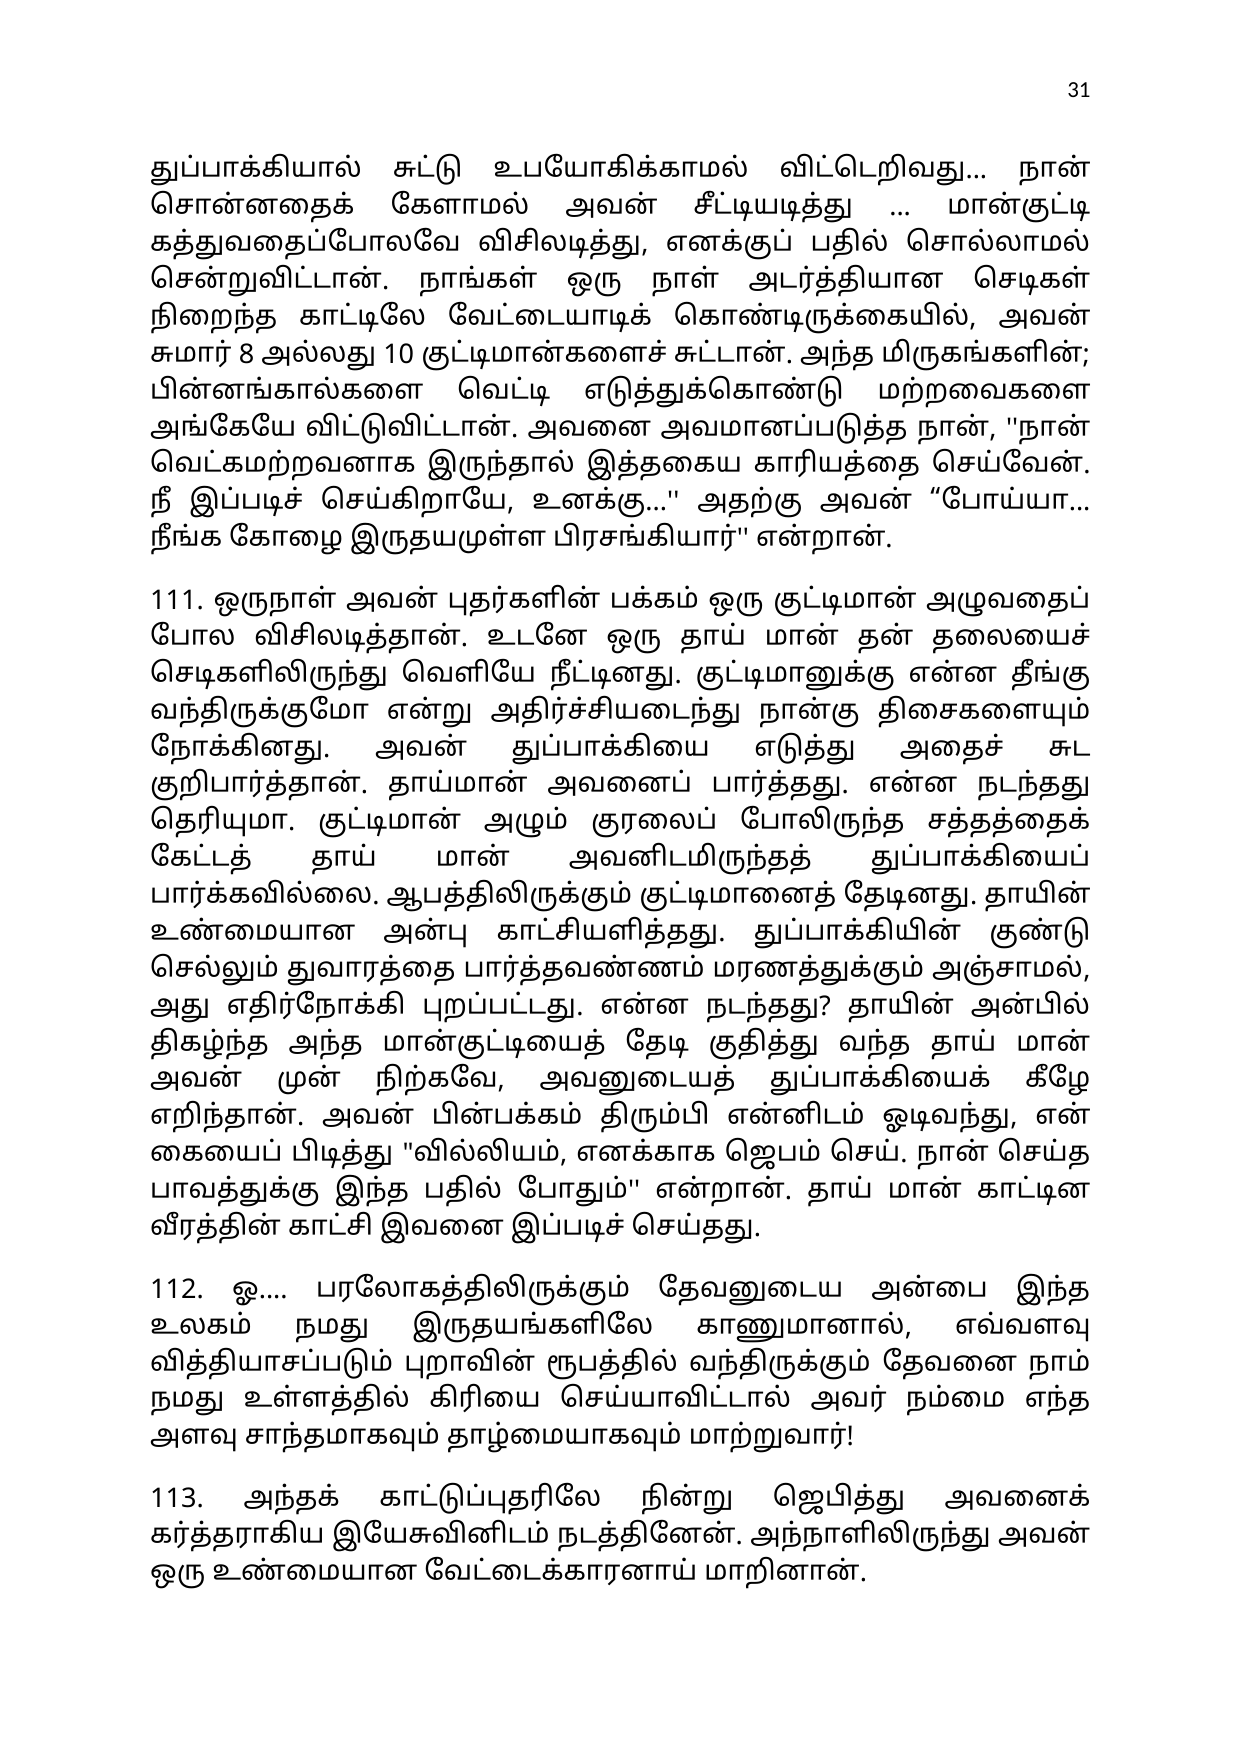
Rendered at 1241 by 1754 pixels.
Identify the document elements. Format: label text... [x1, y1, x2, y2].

text 113. அந்தக் காட்டுப்புதரிலே நின்று ஜெபித்து அவனைக் கர்த்தராகிய இயேசுவினிடம் நடத்தினேன். அந்நாளிலிருந்து அவன் ஒரு உண்மையான வேட்டைக்காரனாய் மாறினான். [150, 1479, 1090, 1589]
text 111. ஒருநாள் அவன் புதர்களின் பக்கம் ஒரு குட்டிமான் அழுவதைப் போல விசிலடித்தான். உடனே ஒரு தாய் மான் தன் தலையைச் செடிகளிலிருந்து வெளியே நீட்டினது. குட்டிமானுக்கு என்ன தீங்கு வந்திருக்குமோ என்று அதிர்ச்சியடைந்து நான்கு திசைகளையும் நோக்கினது. அவன் துப்பாக்கியை எடுத்து அதைச் சுட குறிபார்த்தான். தாய்மான் அவனைப் பார்த்தது. என்ன நடந்தது தெரியுமா. குட்டிமான் அழும் குரலைப் போலிருந்த சத்தத்தைக் கேட்டத் தாய் மான் அவனிடமிருந்தத் துப்பாக்கியைப் பார்க்கவில்லை. ஆபத்திலிருக்கும் குட்டிமானைத் தேடினது. தாயின் உண்மையான அன்பு காட்சியளித்தது. துப்பாக்கியின் குண்டு செல்லும் துவாரத்தை பார்த்தவண்ணம் மரணத்துக்கும் அஞ்சாமல், அது எதிர்நோக்கி புறப்பட்டது. என்ன நடந்தது? தாயின் அன்பில் திகழ்ந்த அந்த மான்குட்டியைத் தேடி குதித்து வந்த தாய் மான் அவன் முன் நிற்கவே, அவனுடையத் துப்பாக்கியைக் கீழே எறிந்தான். அவன் பின்பக்கம் திரும்பி என்னிடம் ஓடிவந்து, என் கையைப் பிடித்து "வில்லியம், எனக்காக ஜெபம் செய். நான் செய்த பாவத்துக்கு இந்த பதில் போதும்'' என்றான். தாய் மான் காட்டின வீரத்தின் காட்சி இவனை இப்படிச் செய்தது. [150, 581, 1090, 1244]
text 112. ஓ.... பரலோகத்திலிருக்கும் தேவனுடைய அன்பை இந்த உலகம் நமது இருதயங்களிலே காணுமானால், எவ்வளவு வித்தியாசப்படும் புறாவின் ரூபத்தில் வந்திருக்கும் தேவனை நாம் நமது உள்ளத்தில் கிரியை செய்யாவிட்டால் அவர் நம்மை எந்த அளவு சாந்தமாகவும் தாழ்மையாகவும் மாற்றுவார்! [150, 1269, 1090, 1454]
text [150, 150, 1090, 556]
